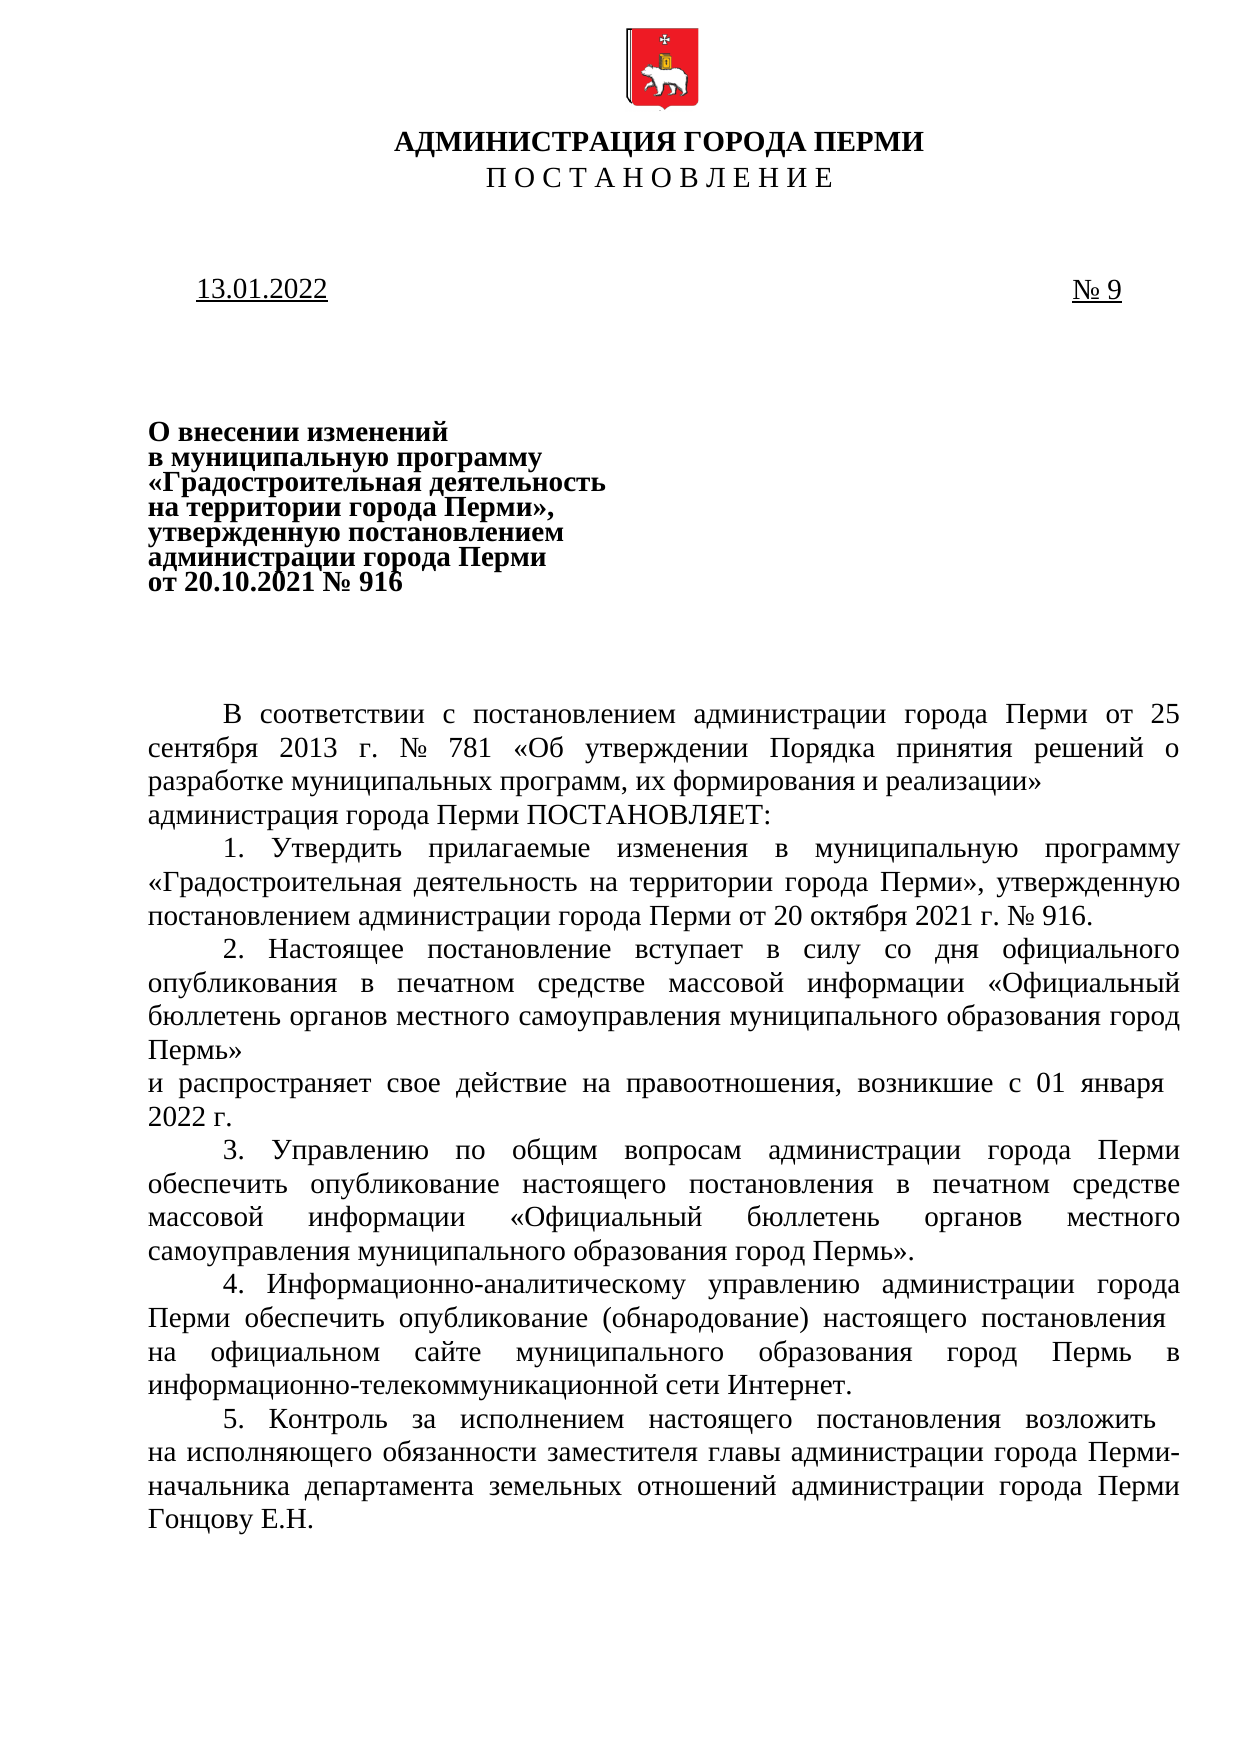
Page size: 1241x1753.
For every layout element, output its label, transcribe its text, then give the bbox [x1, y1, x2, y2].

text О внесении изменений [148, 421, 1181, 446]
text 3. Управлению по общим вопросам администрации города Перми обеспечить опубликование настоящего постановления в печатном средстве массовой информации «Официальный бюллетень органов местного самоуправления муниципального образования город Пермь». [148, 1132, 1181, 1267]
text «Градостроительная деятельность [148, 471, 1181, 496]
text на территории города Перми», [148, 496, 1181, 521]
text администрации города Перми [148, 546, 1181, 571]
text в муниципальную программу [148, 446, 1181, 471]
text утвержденную постановлением [148, 521, 1181, 546]
text администрация города Перми ПОСТАНОВЛЯЕТ: [148, 797, 1181, 831]
text 4. Информационно-аналитическому управлению администрации города Перми обеспечить опубликование (обнародование) настоящего постановления на официальном сайте муниципального образования город Пермь в информационно-телекоммуникационной сети Интернет. [148, 1267, 1181, 1401]
text В соответствии с постановлением администрации города Перми от 25 сентября 2013 г. № 781 «Об утверждении Порядка принятия решений о разработке муниципальных программ, их формирования и реализации» [148, 696, 1181, 797]
text 1. Утвердить прилагаемые изменения в муниципальную программу «Градостроительная деятельность на территории города Перми», утвержденную постановлением администрации города Перми от 20 октября 2021 г. № 916. [148, 831, 1181, 931]
picture [631, 28, 699, 110]
text 2. Настоящее постановление вступает в силу со дня официального опубликования в печатном средстве массовой информации «Официальный бюллетень органов местного самоуправления муниципального образования город Пермь» и распространяет свое действие на правоотношения, возникшие с 01 января 2022 г. [148, 931, 1181, 1132]
text 5. Контроль за исполнением настоящего постановления возложить на исполняющего обязанности заместителя главы администрации города Перми-начальника департамента земельных отношений администрации города Перми Гонцову Е.Н. [148, 1401, 1181, 1535]
text от 20.10.2021 № 916 [148, 571, 1181, 596]
